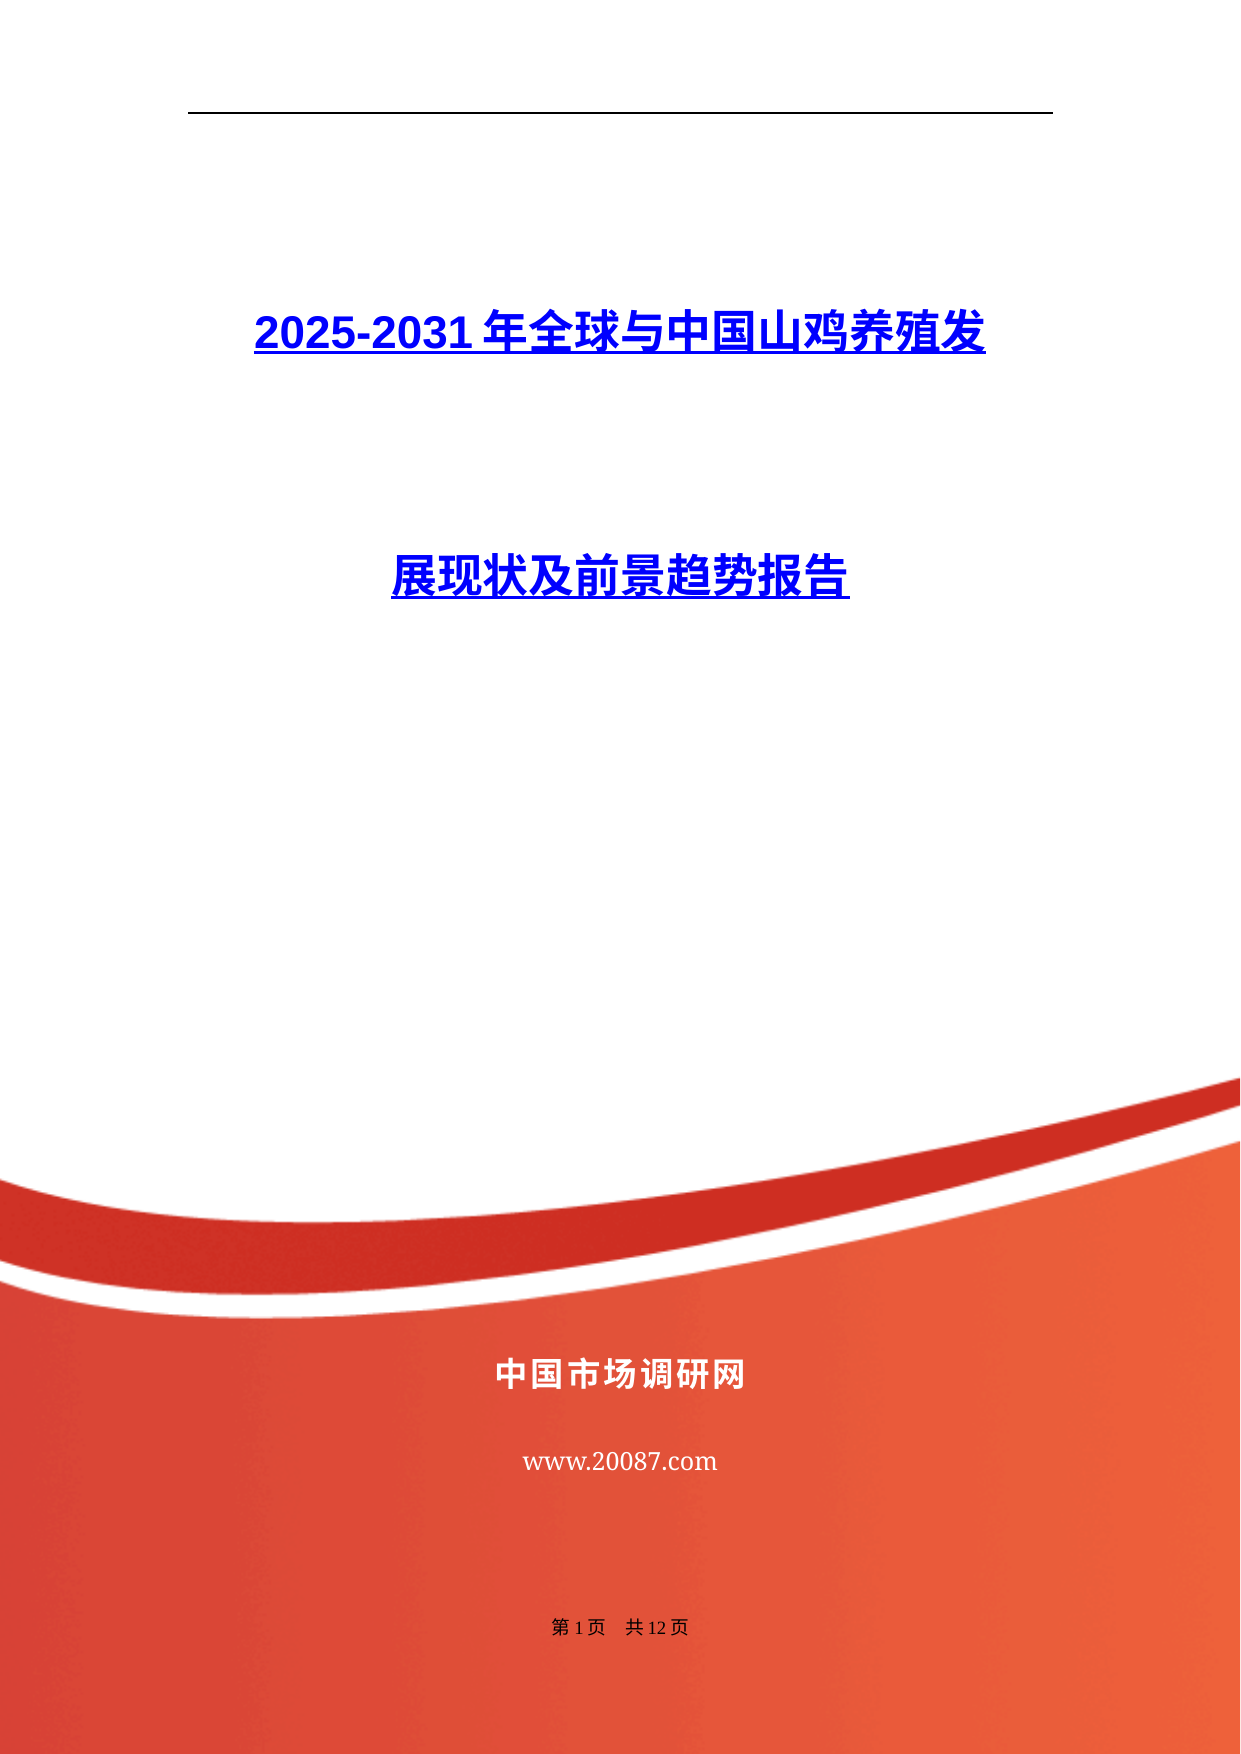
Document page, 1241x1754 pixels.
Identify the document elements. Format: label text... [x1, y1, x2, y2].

subtitle 中国市场调研网 [187, 1339, 1053, 1404]
text www.20087.com [187, 1428, 1053, 1493]
picture [0, 1006, 1241, 1754]
table_header 2025-2031年全球与中国山鸡养殖发展现状及前景趋势报告 [188, 207, 1053, 773]
